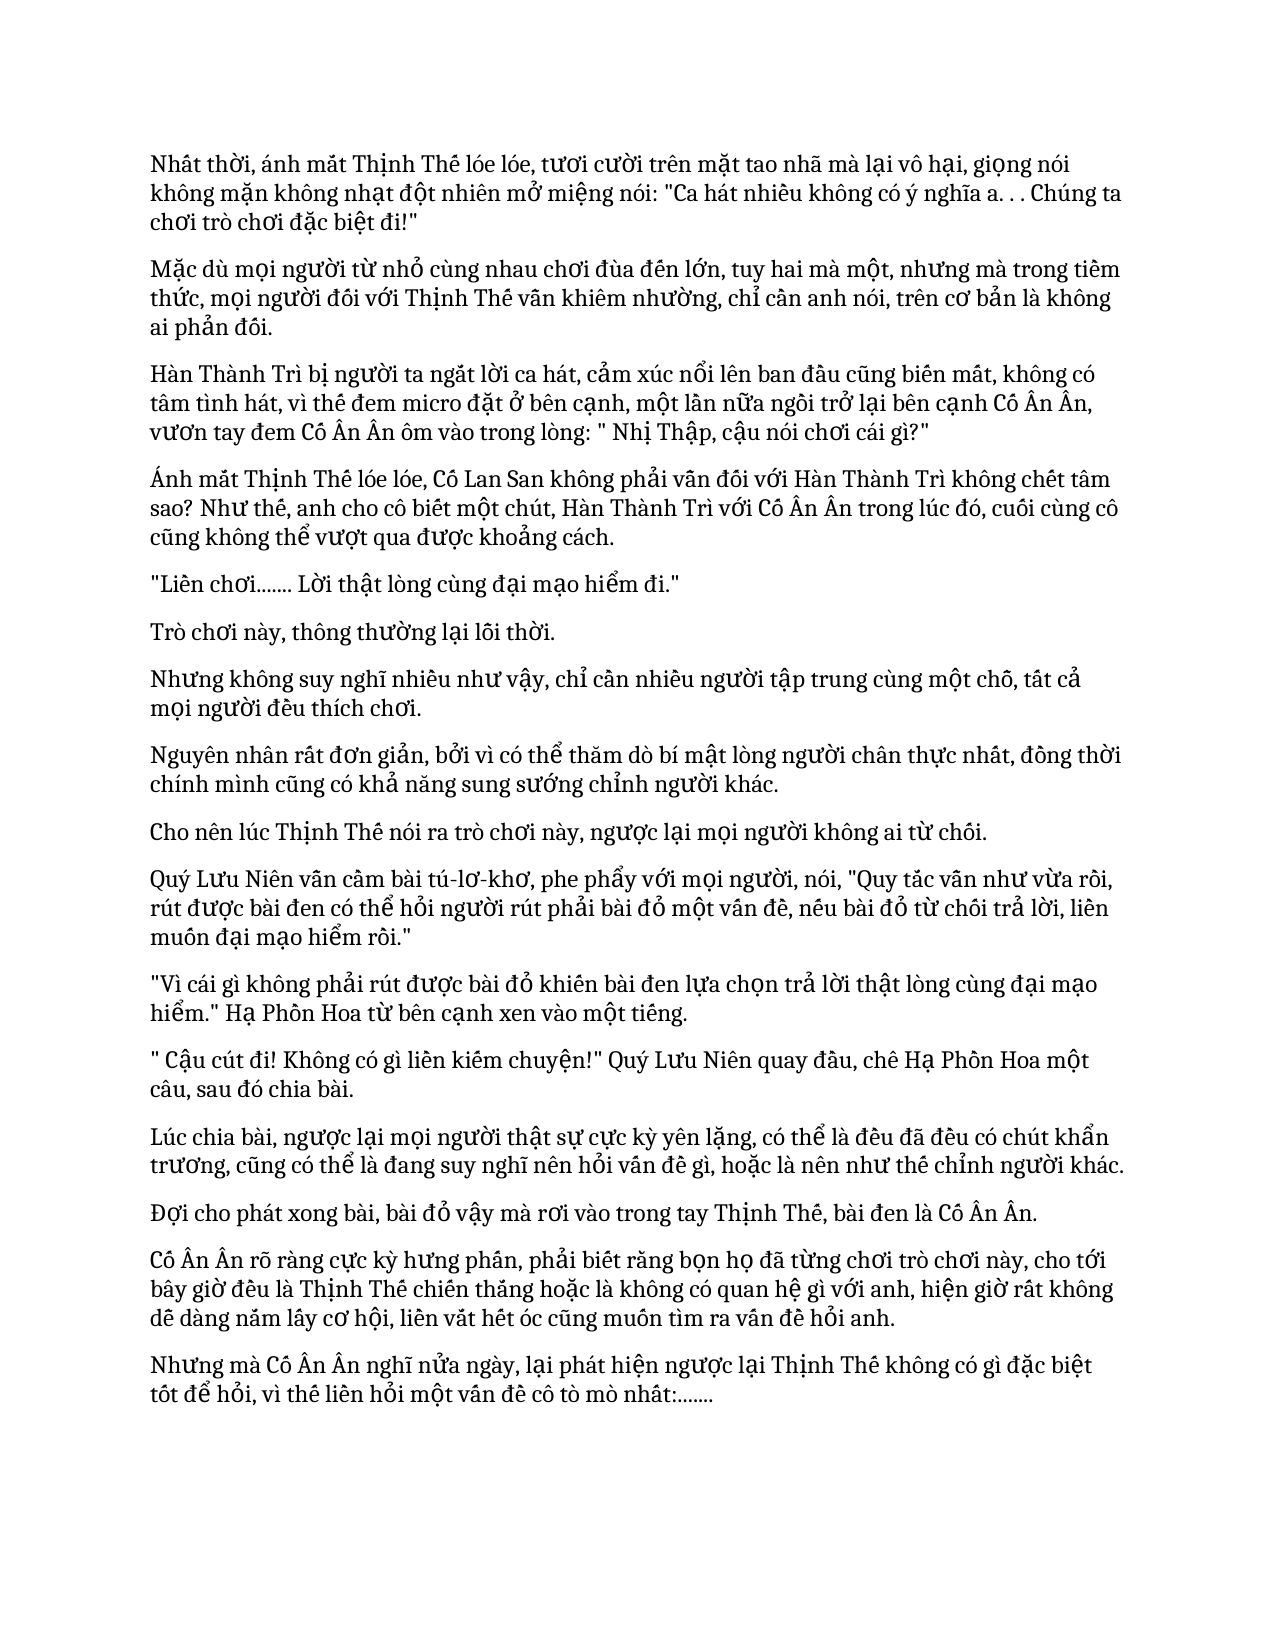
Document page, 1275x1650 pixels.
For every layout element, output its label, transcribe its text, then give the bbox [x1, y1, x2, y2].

text " Cậu cút đi! Không có gì liền kiếm chuyện!" Quý Lưu Niên quay đầu, chê Hạ Phồn Hoa một câu, sau đó chia bài. [150, 1046, 1125, 1104]
text Mặc dù mọi người từ nhỏ cùng nhau chơi đùa đến lớn, tuy hai mà một, nhưng mà trong tiềm thức, mọi người đối với Thịnh Thế vẫn khiêm nhường, chỉ cần anh nói, trên cơ bản là không ai phản đối. [150, 255, 1125, 341]
text Đợi cho phát xong bài, bài đỏ vậy mà rơi vào trong tay Thịnh Thế, bài đen là Cố Ân Ân. [150, 1199, 1125, 1227]
text Cố Ân Ân rõ ràng cực kỳ hưng phấn, phải biết rằng bọn họ đã từng chơi trò chơi này, cho tới bây giờ đều là Thịnh Thế chiến thắng hoặc là không có quan hệ gì với anh, hiện giờ rất không dễ dàng nắm lấy cơ hội, liền vắt hết óc cũng muốn tìm ra vấn đề hỏi anh. [150, 1246, 1125, 1332]
text Nhưng không suy nghĩ nhiều như vậy, chỉ cần nhiều người tập trung cùng một chỗ, tất cả mọi người đều thích chơi. [150, 665, 1125, 722]
text Nhưng mà Cố Ân Ân nghĩ nửa ngày, lại phát hiện ngược lại Thịnh Thế không có gì đặc biệt tốt để hỏi, vì thế liền hỏi một vấn đề cô tò mò nhất:....... [150, 1351, 1125, 1409]
text "Vì cái gì không phải rút được bài đỏ khiến bài đen lựa chọn trả lời thật lòng cùng đại mạo hiểm." Hạ Phồn Hoa từ bên cạnh xen vào một tiếng. [150, 970, 1125, 1027]
text Hàn Thành Trì bị người ta ngắt lời ca hát, cảm xúc nổi lên ban đầu cũng biến mất, không có tâm tình hát, vì thế đem micro đặt ở bên cạnh, một lần nữa ngồi trở lại bên cạnh Cố Ân Ân, vươn tay đem Cố Ân Ân ôm vào trong lòng: " Nhị Thập, cậu nói chơi cái gì?" [150, 360, 1125, 446]
text Nguyên nhân rất đơn giản, bởi vì có thể thăm dò bí mật lòng người chân thực nhất, đồng thời chính mình cũng có khả năng sung sướng chỉnh người khác. [150, 741, 1125, 799]
text Trò chơi này, thông thường lại lỗi thời. [150, 617, 1125, 646]
text Ánh mắt Thịnh Thế lóe lóe, Cố Lan San không phải vẫn đối với Hàn Thành Trì không chết tâm sao? Như thế, anh cho cô biết một chút, Hàn Thành Trì với Cố Ân Ân trong lúc đó, cuối cùng cô cũng không thể vượt qua được khoảng cách. [150, 465, 1125, 551]
text Lúc chia bài, ngược lại mọi người thật sự cực kỳ yên lặng, có thể là đều đã đều có chút khẩn trương, cũng có thể là đang suy nghĩ nên hỏi vấn đề gì, hoặc là nên như thế chỉnh người khác. [150, 1122, 1125, 1180]
text "Liền chơi....... Lời thật lòng cùng đại mạo hiểm đi." [150, 570, 1125, 599]
text Nhất thời, ánh mắt Thịnh Thế lóe lóe, tươi cười trên mặt tao nhã mà lại vô hại, giọng nói không mặn không nhạt đột nhiên mở miệng nói: "Ca hát nhiều không có ý nghĩa a. . . Chúng ta chơi trò chơi đặc biệt đi!" [150, 150, 1125, 236]
text Quý Lưu Niên vẫn cầm bài tú-lơ-khơ, phe phẩy với mọi người, nói, "Quy tắc vẫn như vừa rồi, rút được bài đen có thể hỏi người rút phải bài đỏ một vấn đề, nếu bài đỏ từ chối trả lời, liền muốn đại mạo hiểm rồi." [150, 865, 1125, 951]
text Cho nên lúc Thịnh Thế nói ra trò chơi này, ngược lại mọi người không ai từ chối. [150, 817, 1125, 846]
